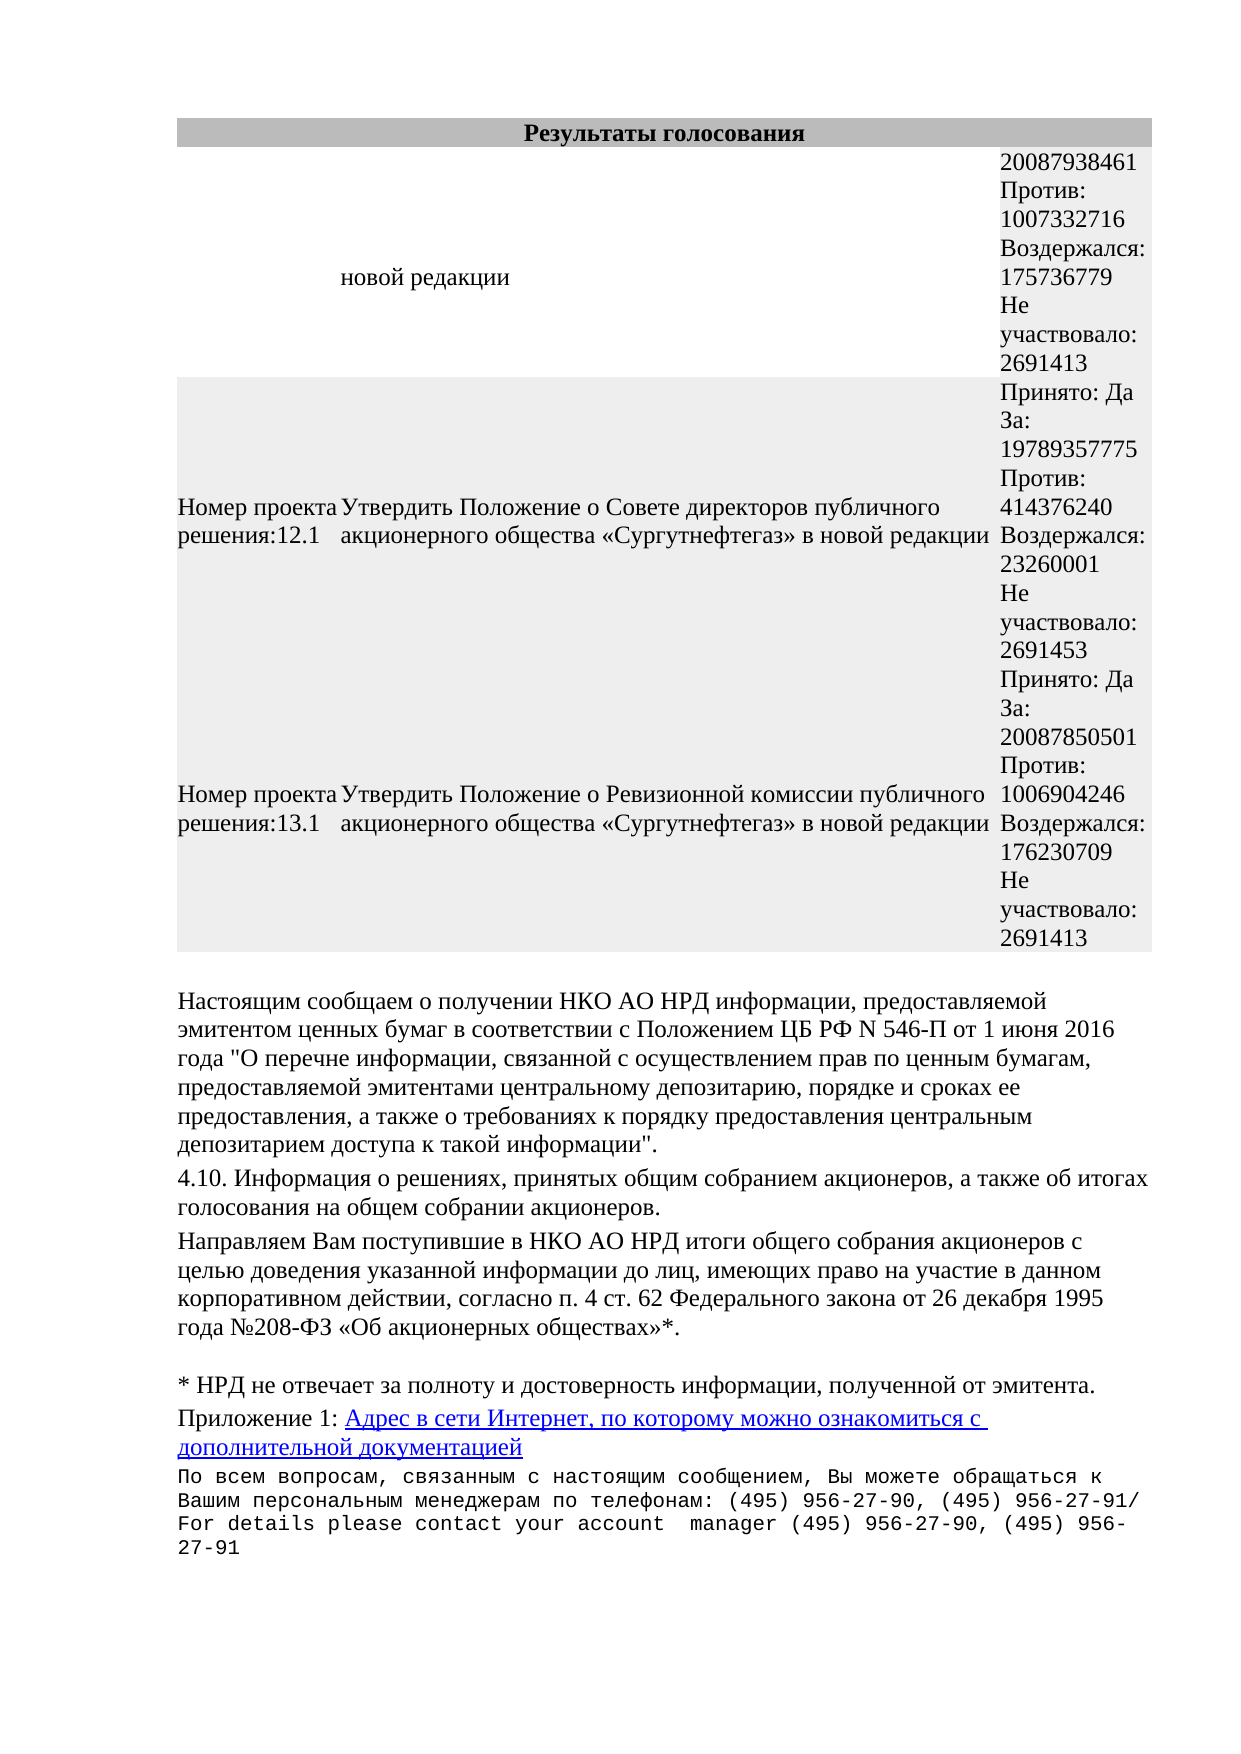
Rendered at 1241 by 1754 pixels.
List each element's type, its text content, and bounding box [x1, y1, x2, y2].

table_cell За: 19789357775 Против: 414376240 Воздержался: 23260001 Не участвовало: 2691453 [1000, 406, 1152, 664]
table_cell Принято: Да [1000, 377, 1152, 406]
text Настоящим сообщаем о получении НКО АО НРД информации, предоставляемой эмитентом ценных бумаг в соответствии с Положением ЦБ РФ N 546-П от 1 июня 2016 года "О перечне информации, связанной с осуществлением прав по ценным бумагам, предоставляемой эмитентами центральному депозитарию, порядке и сроках ее предоставления, а также о требованиях к порядку предоставления центральным депозитарием доступа к такой информации". [177, 986, 1152, 1158]
table_cell Утвердить Положение о Совете директоров публичного акционерного общества «Сургутнефтегаз» в новой редакции [340, 377, 1000, 664]
table_cell Номер проекта решения:12.1 [177, 377, 340, 664]
table_cell Принято: Да [1000, 664, 1152, 693]
text Приложение 1: Адрес в сети Интернет, по которому можно ознакомиться с дополнительной документацией [177, 1403, 1152, 1461]
table_cell Номер проекта решения:13.1 [177, 664, 340, 952]
table_cell За: 20087850501 Против: 1006904246 Воздержался: 176230709 Не участвовало: 2691413 [1000, 693, 1152, 952]
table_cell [1000, 147, 1152, 377]
text 4.10. Информация о решениях, принятых общим собранием акционеров, а также об итогах голосования на общем собрании акционеров. [177, 1163, 1152, 1221]
table_cell Утвердить Положение о Ревизионной комиссии публичного акционерного общества «Сургутнефтегаз» в новой редакции [340, 664, 1000, 952]
text Направляем Вам поступившие в НКО АО НРД итоги общего собрания акционеров с целью доведения указанной информации до лиц, имеющих право на участие в данном корпоративном действии, согласно п. 4 ст. 62 Федерального закона от 26 декабря 1995 года №208-ФЗ «Об акционерных обществах»*. * НРД не отвечает за полноту и достоверность информации, полученной от эмитента. [177, 1226, 1152, 1398]
table_header Результаты голосования [177, 118, 1152, 147]
text По всем вопросам, связанным с настоящим сообщением, Вы можете обращаться к Вашим персональным менеджерам по телефонам: (495) 956-27-90, (495) 956-27-91/ For details please contact your account manager (495) 956-27-90, (495) 956-27-91 [177, 1466, 1152, 1561]
